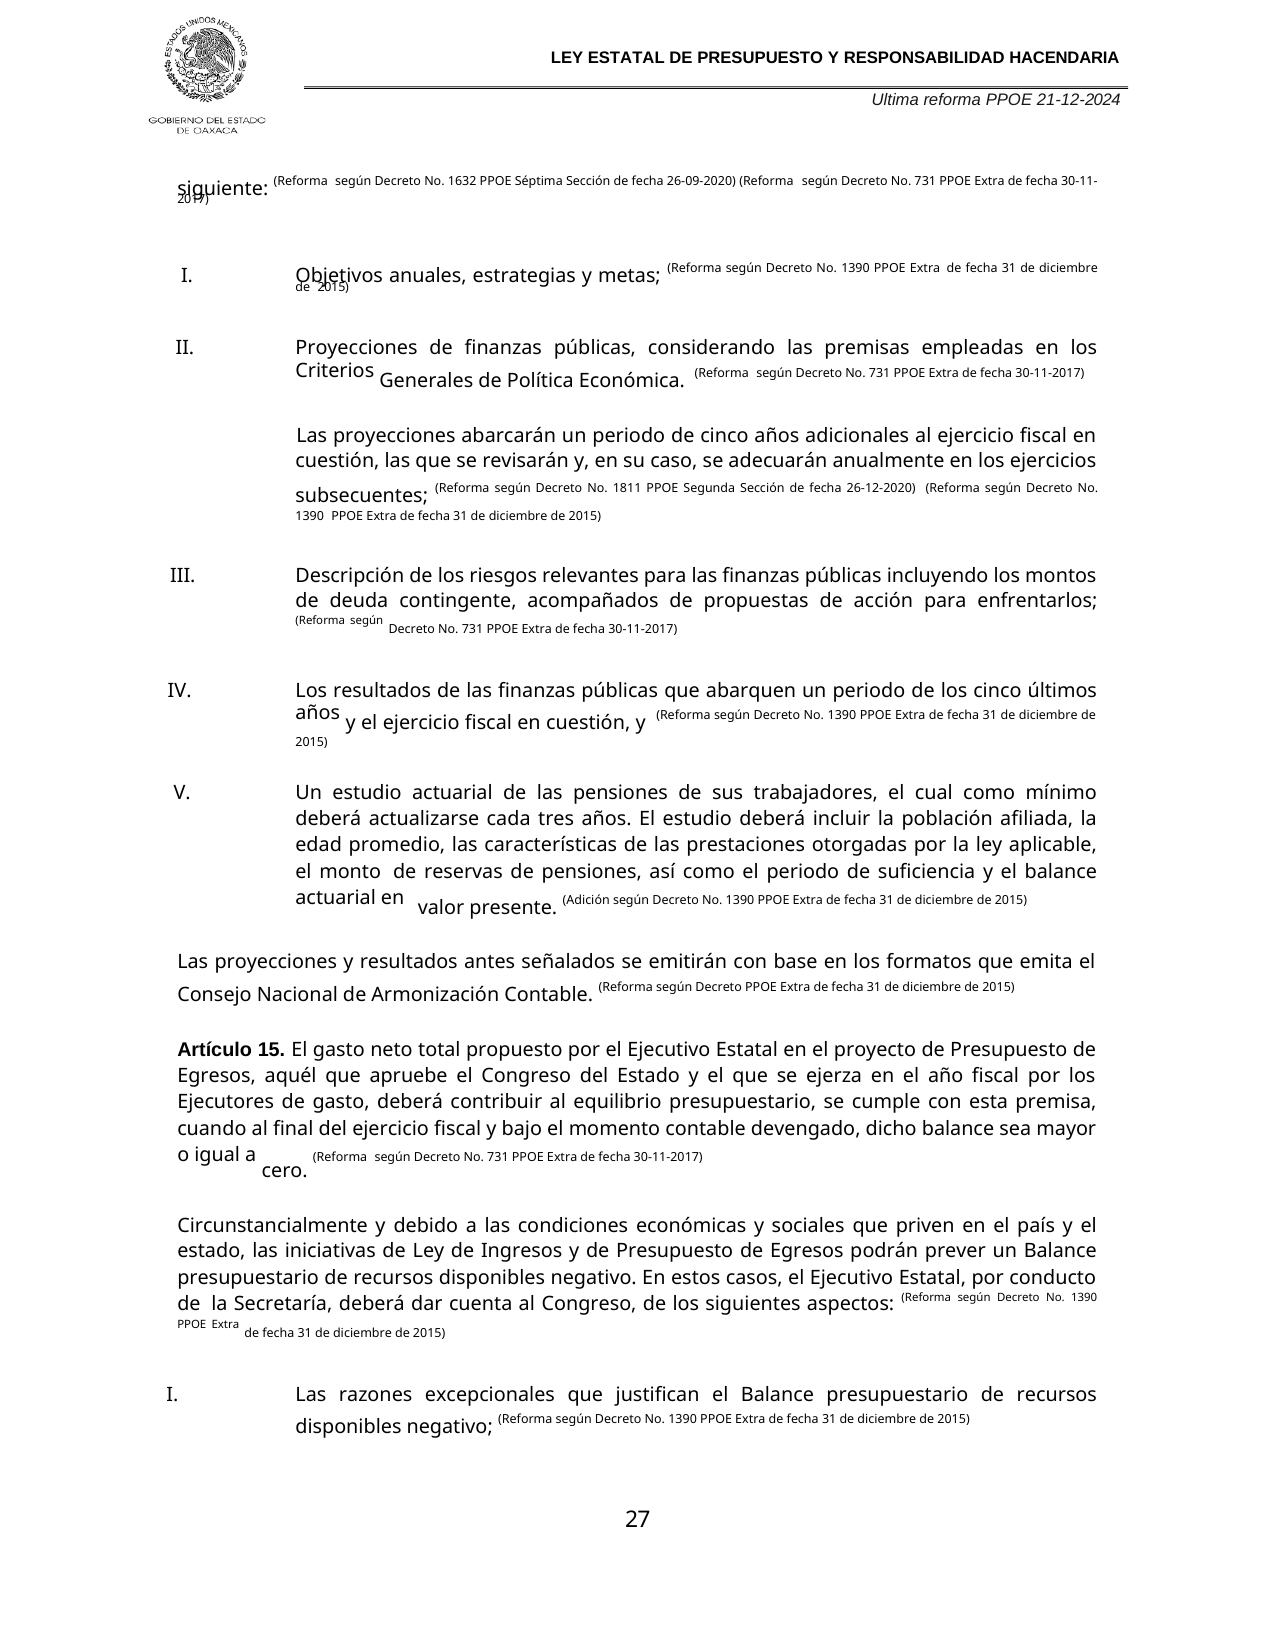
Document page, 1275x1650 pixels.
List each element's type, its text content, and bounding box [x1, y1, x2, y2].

picture [148, 16, 266, 134]
list Descripción de los riesgos relevantes para las finanzas públicas incluyendo los montos de deuda contingente, acompañados de propuestas de acción para enfrentarlos; (Reforma según Decreto No. 731 PPOE Extra de fecha 30-11-2017) [170, 562, 1098, 639]
text Las proyecciones y resultados antes señalados se emitirán con base en los formatos que emita el Consejo Nacional de Armonización Contable. (Reforma según Decreto PPOE Extra de fecha 31 de diciembre de 2015) [177, 949, 1097, 1007]
text Circunstancialmente y debido a las condiciones económicas y sociales que priven en el país y el estado, las iniciativas de Ley de Ingresos y de Presupuesto de Egresos podrán prever un Balance presupuestario de recursos disponibles negativo. En estos casos, el Ejecutivo Estatal, por conducto de la Secretaría, deberá dar cuenta al Congreso, de los siguientes aspectos: (Reforma según Decreto No. 1390 PPOE Extra de fecha 31 de diciembre de 2015) [177, 1211, 1098, 1343]
list Objetivos anuales, estrategias y metas; (Reforma según Decreto No. 1390 PPOE Extra de fecha 31 de diciembre de 2015) [181, 245, 1098, 295]
list Un estudio actuarial de las pensiones de sus trabajadores, el cual como mínimo deberá actualizarse cada tres años. El estudio deberá incluir la población afiliada, la edad promedio, las características de las prestaciones otorgadas por la ley aplicable, el monto de reservas de pensiones, así como el periodo de suficiencia y el balance actuarial en valor presente. (Adición según Decreto No. 1390 PPOE Extra de fecha 31 de diciembre de 2015) [173, 778, 1098, 920]
text Artículo 15. El gasto neto total propuesto por el Ejecutivo Estatal en el proyecto de Presupuesto de Egresos, aquél que apruebe el Congreso del Estado y el que se ejerza en el año fiscal por los Ejecutores de gasto, deberá contribuir al equilibrio presupuestario, se cumple con esta premisa, cuando al final del ejercicio fiscal y bajo el momento contable devengado, dicho balance sea mayor o igual a cero. (Reforma según Decreto No. 731 PPOE Extra de fecha 30-11-2017) [177, 1036, 1098, 1183]
list Proyecciones de finanzas públicas, considerando las premisas empleadas en los Criterios Generales de Política Económica. (Reforma según Decreto No. 731 PPOE Extra de fecha 30-11-2017) [175, 335, 1098, 393]
list Los resultados de las finanzas públicas que abarquen un periodo de los cinco últimos años y el ejercicio fiscal en cuestión, y (Reforma según Decreto No. 1390 PPOE Extra de fecha 31 de diciembre de 2015) [167, 679, 1097, 750]
list Las razones excepcionales que justifican el Balance presupuestario de recursos disponibles negativo; (Reforma según Decreto No. 1390 PPOE Extra de fecha 31 de diciembre de 2015) [166, 1382, 1098, 1440]
text Las proyecciones abarcarán un periodo de cinco años adicionales al ejercicio fiscal en cuestión, las que se revisarán y, en su caso, se adecuarán anualmente en los ejercicios subsecuentes; (Reforma según Decreto No. 1811 PPOE Segunda Sección de fecha 26-12-2020) (Reforma según Decreto No. 1390 PPOE Extra de fecha 31 de diciembre de 2015) [295, 422, 1098, 524]
text siguiente: (Reforma según Decreto No. 1632 PPOE Séptima Sección de fecha 26-09-2020) (Reforma según Decreto No. 731 PPOE Extra de fecha 30-11- 2017) [177, 157, 1098, 208]
